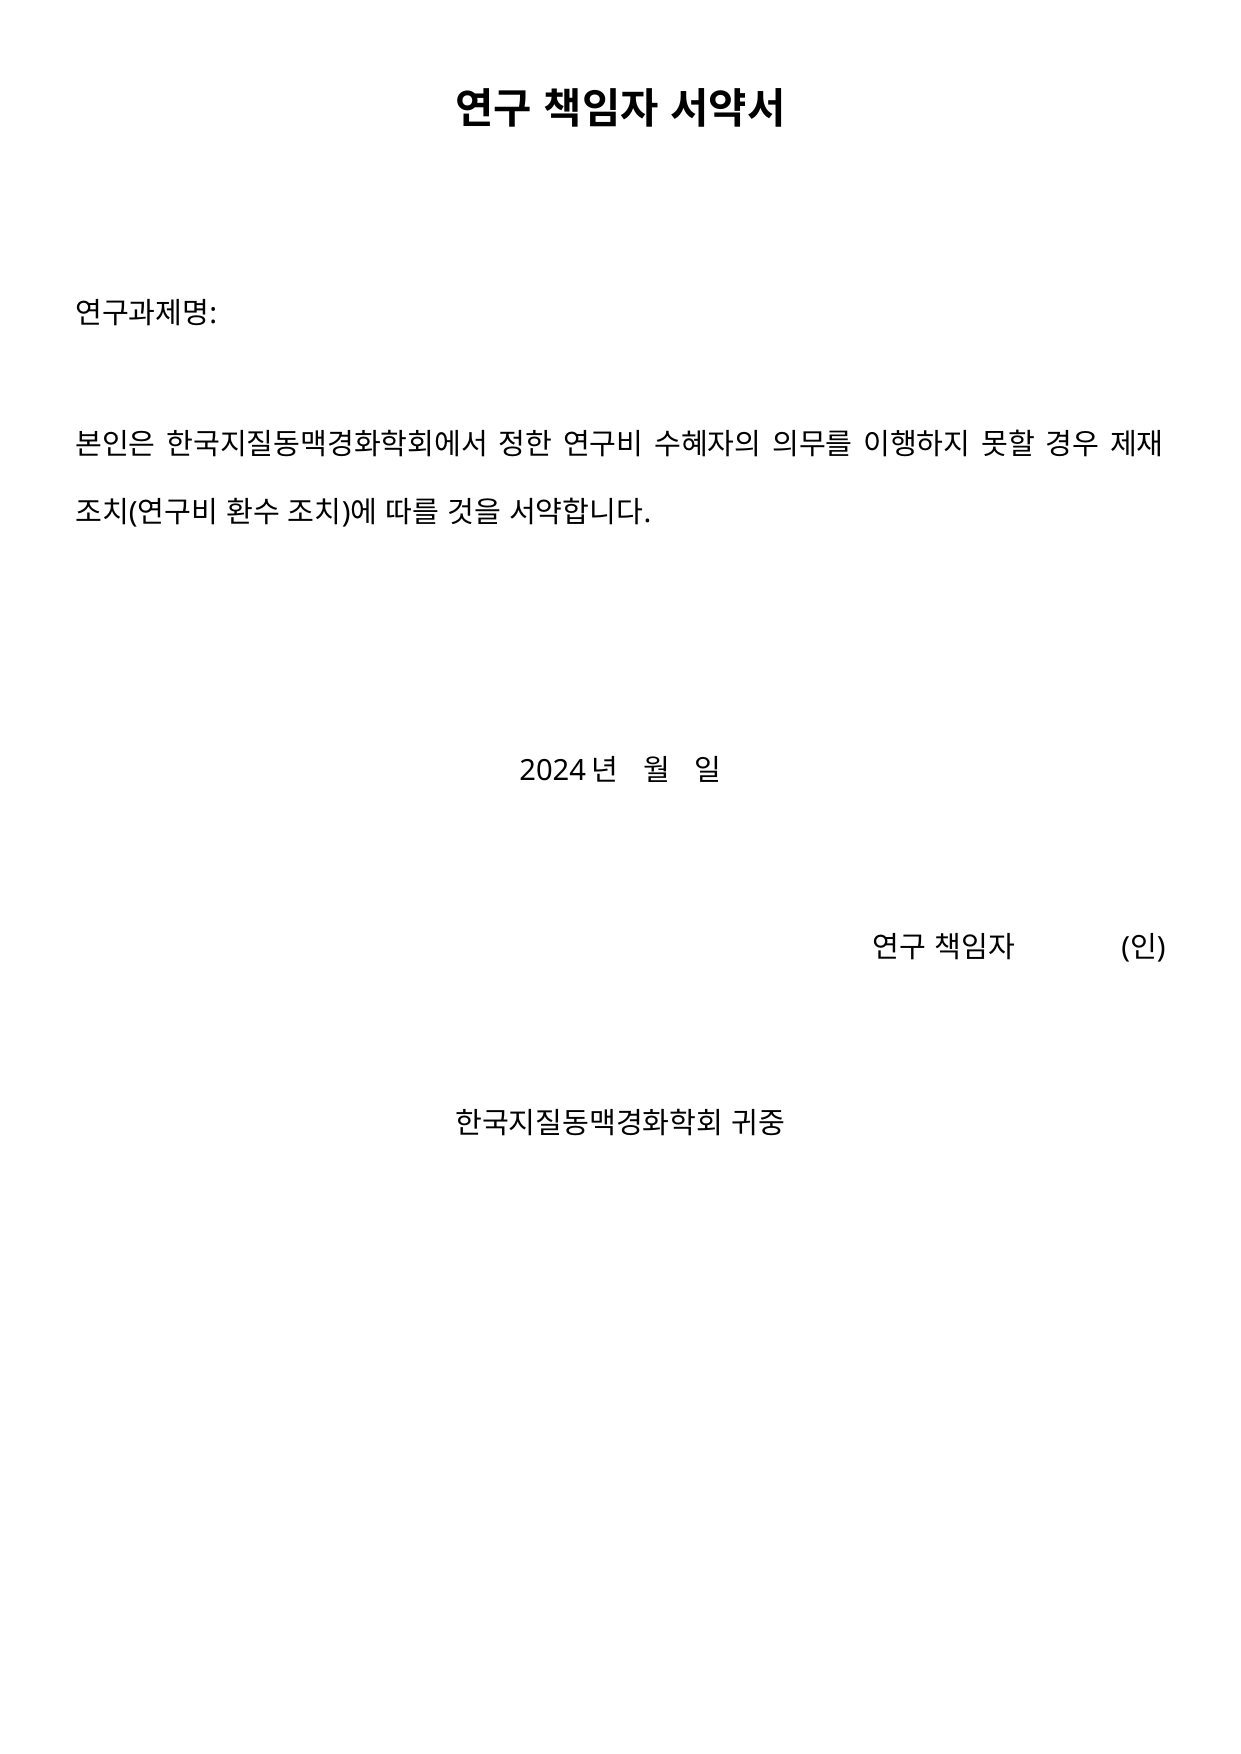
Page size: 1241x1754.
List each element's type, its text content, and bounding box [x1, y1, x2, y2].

text 연구 책임자 (인) [75, 923, 1165, 966]
text 본인은 한국지질동맥경화학회에서 정한 연구비 수혜자의 의무를 이행하지 못할 경우 제재 조치(연구비 환수 조치)에 따를 것을 서약합니다. [75, 421, 1165, 531]
text 연구과제명: [75, 289, 1165, 332]
text 한국지질동맥경화학회 귀중 [75, 1100, 1165, 1142]
text 연구 책임자 서약서 [75, 75, 1165, 135]
text 2024년 월 일 [75, 746, 1165, 789]
